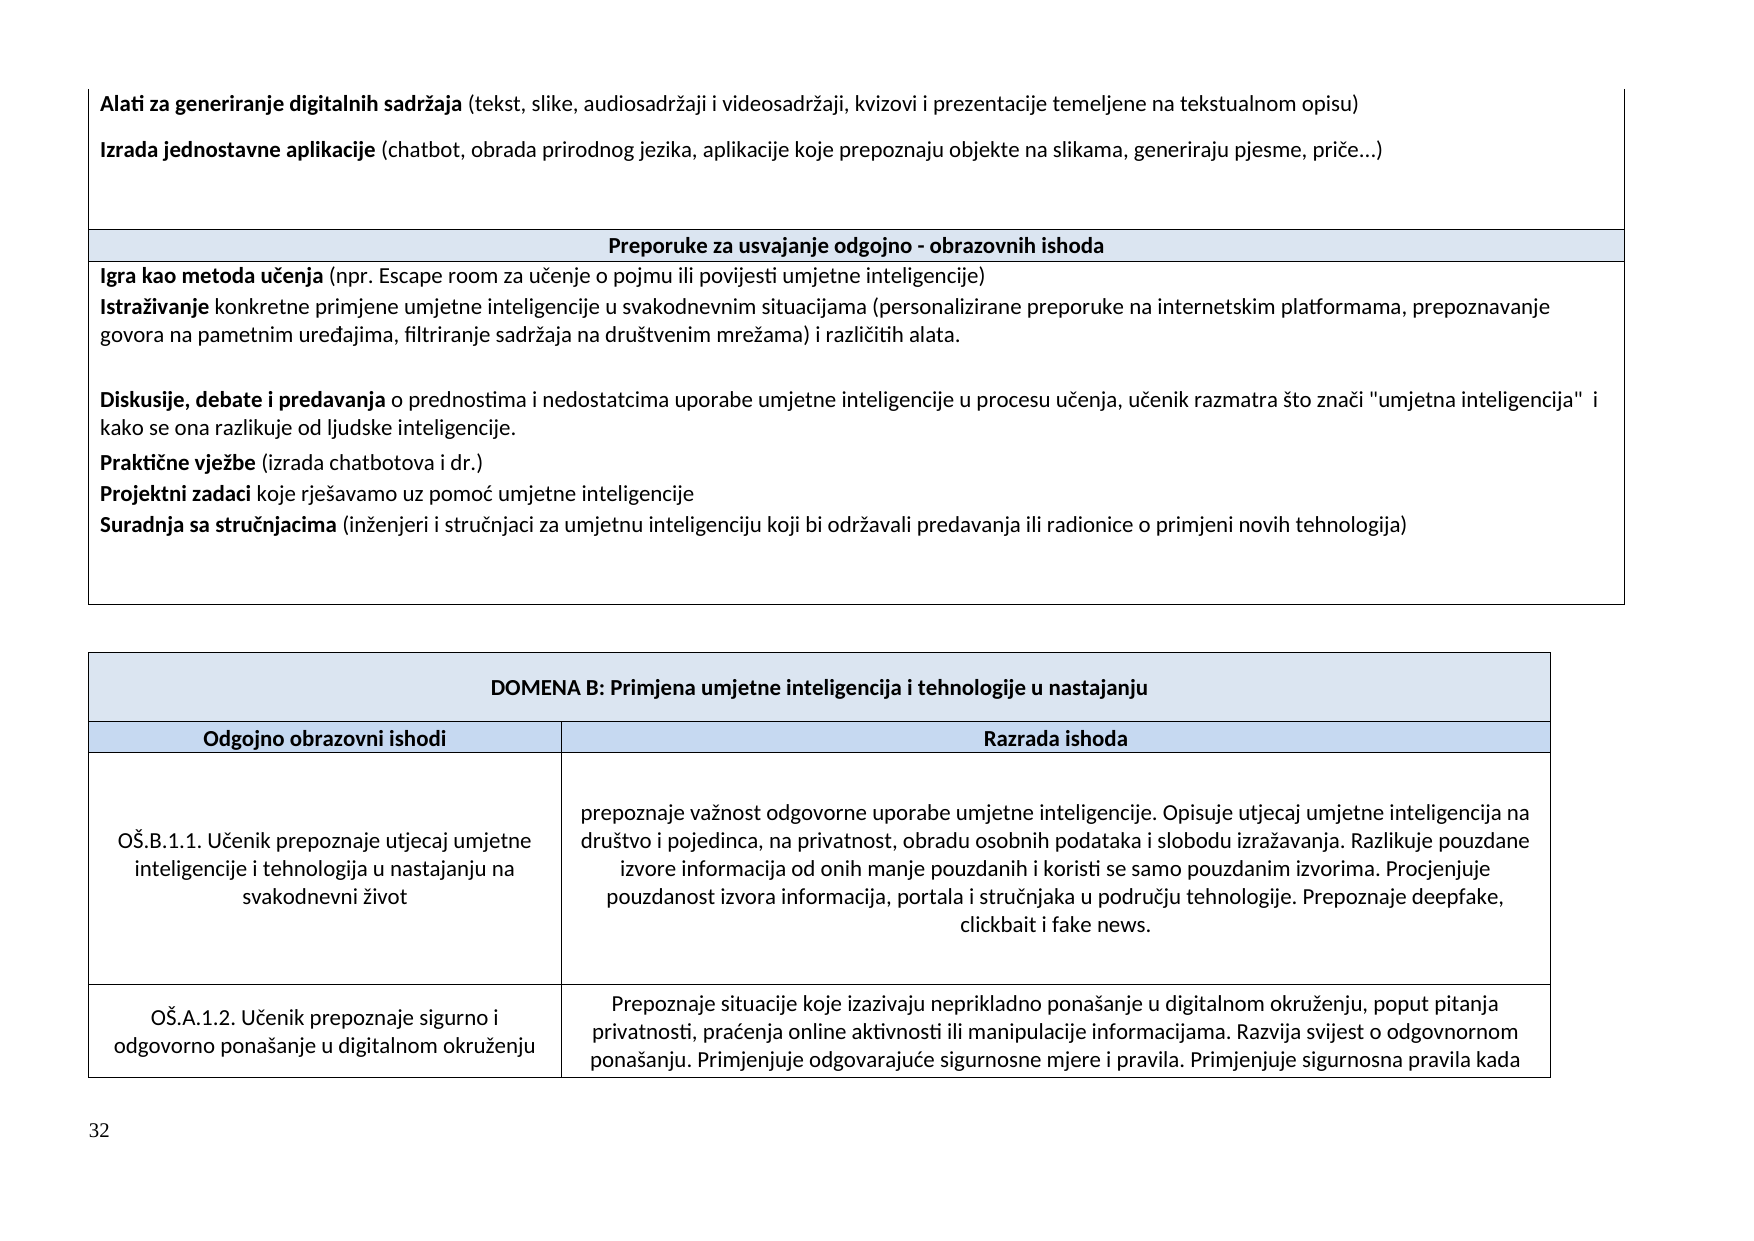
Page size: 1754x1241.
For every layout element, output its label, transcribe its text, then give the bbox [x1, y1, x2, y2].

table_header DOMENA B: Primjena umjetne inteligencija i tehnologije u nastajanju [89, 653, 1550, 721]
table_cell prepoznaje važnost odgovorne uporabe umjetne inteligencije. Opisuje utjecaj umjetne inteligencija na društvo i pojedinca, na privatnost, obradu osobnih podataka i slobodu izražavanja. Razlikuje pouzdane izvore informacija od onih manje pouzdanih i koristi se samo pouzdanim izvorima. Procjenjuje pouzdanost izvora informacija, portala i stručnjaka u području tehnologije. Prepoznaje deepfake, clickbait i fake news. [562, 753, 1550, 983]
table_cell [89, 89, 1624, 136]
table_cell Projektni zadaci koje rješavamo uz pomoć umjetne inteligencije [89, 479, 1624, 511]
table_cell Odgojno obrazovni ishodi [89, 722, 561, 752]
table_cell Razrada ishoda [562, 722, 1550, 752]
table_cell OŠ.B.1.1. Učenik prepoznaje utjecaj umjetne inteligencije i tehnologija u nastajanju na svakodnevni život [89, 753, 561, 983]
table_cell Prepoznaje situacije koje izazivaju neprikladno ponašanje u digitalnom okruženju, poput pitanja privatnosti, praćenja online aktivnosti ili manipulacije informacijama. Razvija svijest o odgovnornom ponašanju. Primjenjuje odgovarajuće sigurnosne mjere i pravila. Primjenjuje sigurnosna pravila kada primijeti potencijalne prijetnje. [562, 985, 1550, 1077]
table_cell Izrada jednostavne aplikacije (chatbot, obrada prirodnog jezika, aplikacije koje prepoznaju objekte na slikama, generiraju pjesme, priče...) [89, 136, 1624, 229]
table_cell Igra kao metoda učenja (npr. Escape room za učenje o pojmu ili povijesti umjetne inteligencije) [89, 262, 1624, 292]
table_cell Praktične vježbe (izrada chatbotova i dr.) [89, 448, 1624, 479]
table_cell Preporuke za usvajanje odgojno - obrazovnih ishoda [89, 230, 1624, 261]
table_cell OŠ.A.1.2. Učenik prepoznaje sigurno i odgovorno ponašanje u digitalnom okruženju [89, 985, 561, 1077]
table_cell Istraživanje konkretne primjene umjetne inteligencije u svakodnevnim situacijama (personalizirane preporuke na internetskim platformama, prepoznavanje govora na pametnim uređajima, filtriranje sadržaja na društvenim mrežama) i različitih alata. [89, 292, 1624, 386]
table_cell Diskusije, debate i predavanja o prednostima i nedostatcima uporabe umjetne inteligencije u procesu učenja, učenik razmatra što znači "umjetna inteligencija" i kako se ona razlikuje od ljudske inteligencije. [89, 386, 1624, 448]
table_cell Suradnja sa stručnjacima (inženjeri i stručnjaci za umjetnu inteligenciju koji bi održavali predavanja ili radionice o primjeni novih tehnologija) [89, 511, 1624, 604]
